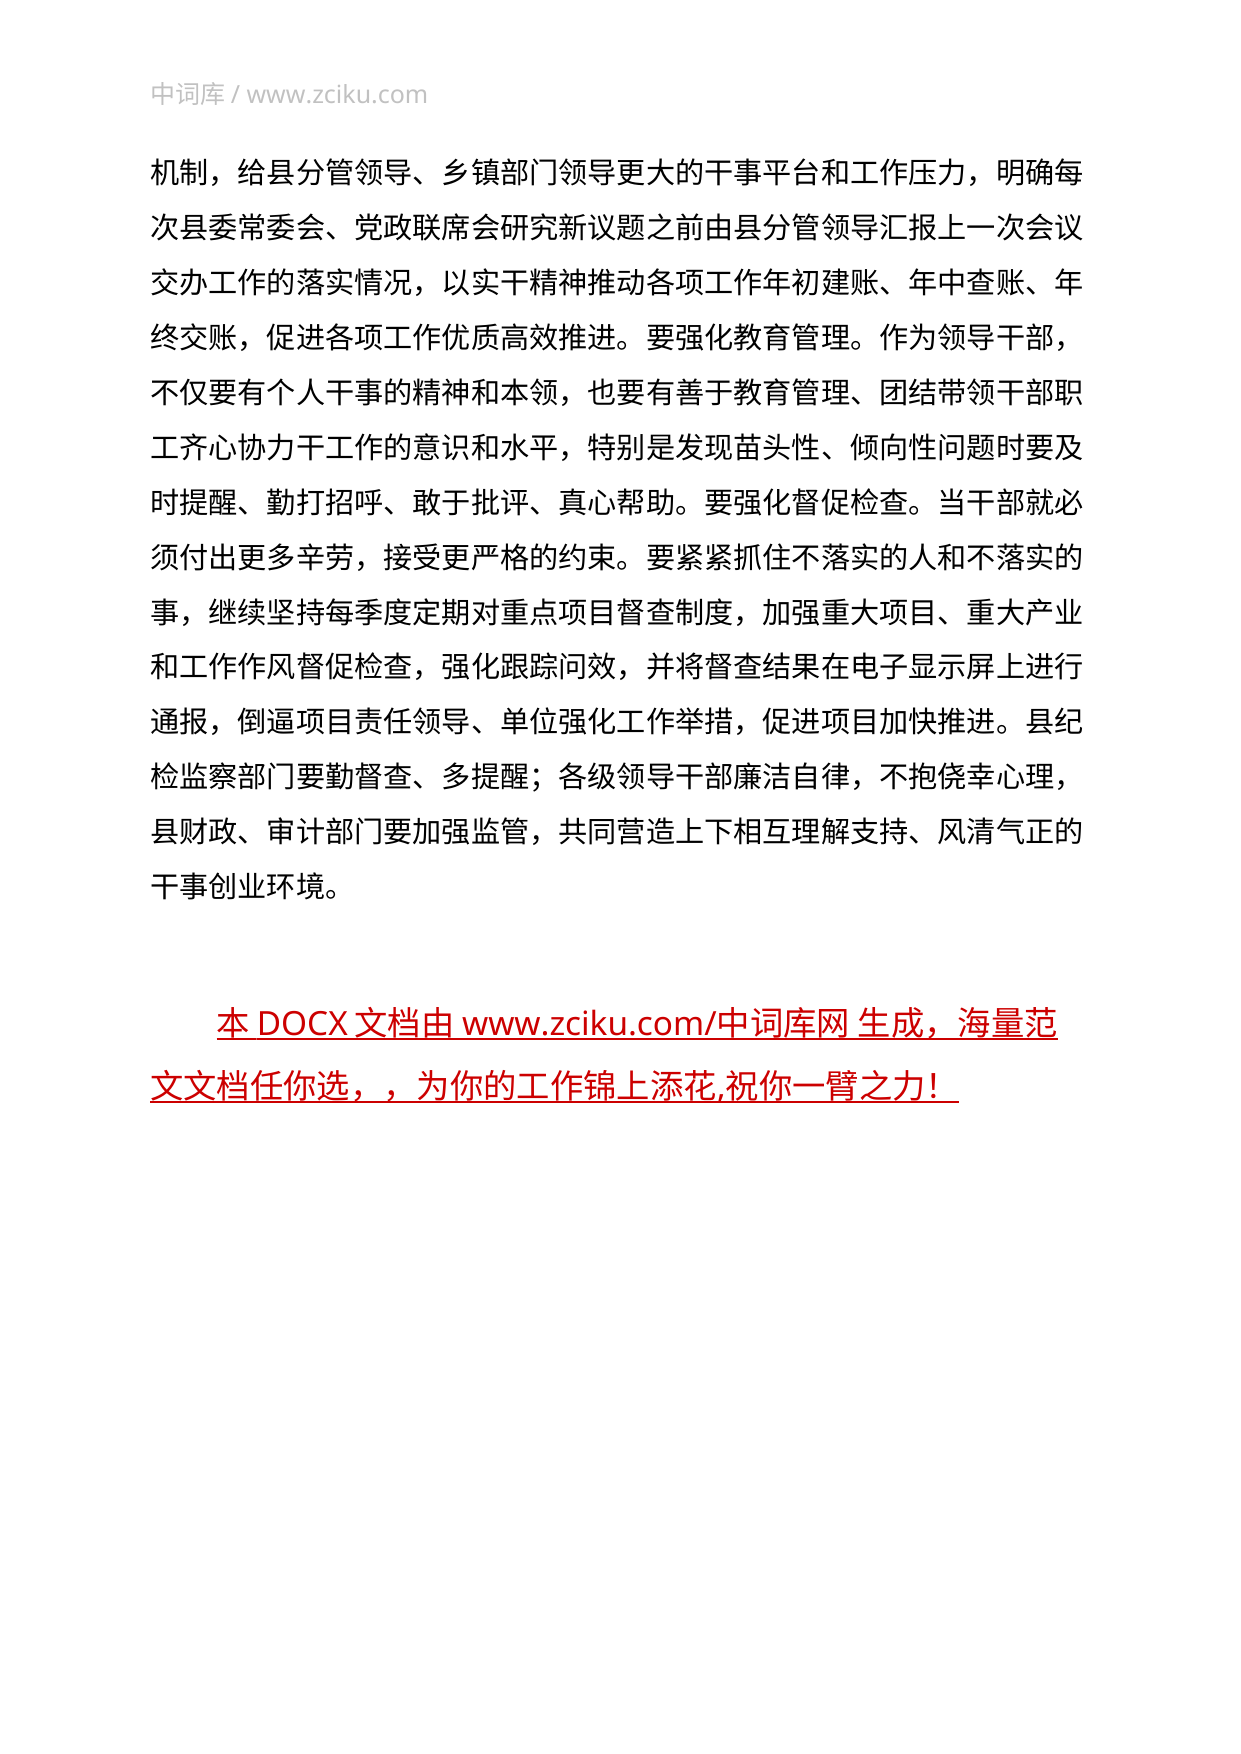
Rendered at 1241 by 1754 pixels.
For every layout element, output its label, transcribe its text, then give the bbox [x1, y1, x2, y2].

text 本DOCX文档由 www.zciku.com/中词库网 生成，海量范文文档任你选，，为你的工作锦上添花,祝你一臂之力！ [150, 997, 1090, 1108]
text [150, 150, 1090, 906]
